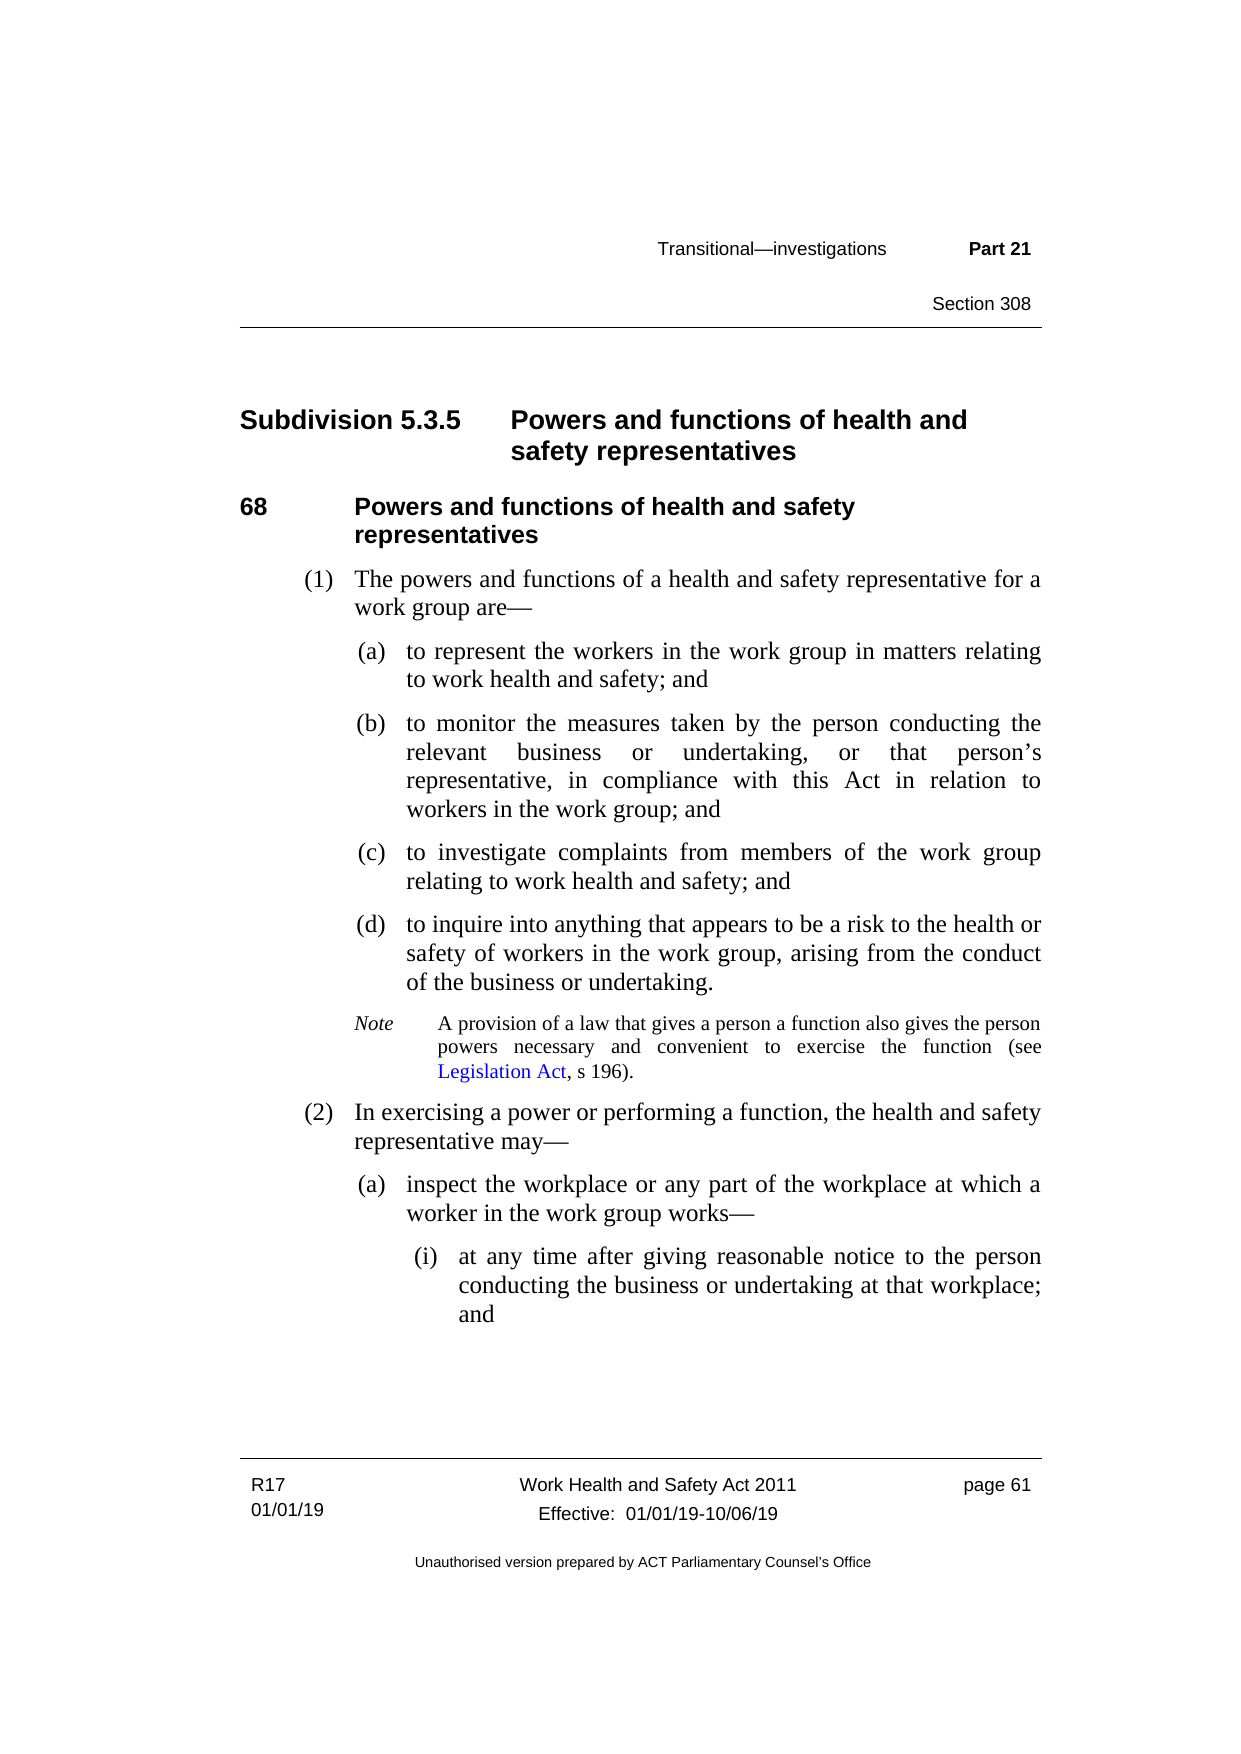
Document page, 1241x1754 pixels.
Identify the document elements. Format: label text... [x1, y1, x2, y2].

text (c) to investigate complaints from members of the work group relating to work health and safety; and [239, 837, 1042, 895]
text (a) inspect the workplace or any part of the workplace at which a worker in the work group works— [239, 1169, 1042, 1227]
text 68 Powers and functions of health and safety representatives [239, 492, 1042, 549]
text (a) to represent the workers in the work group in matters relating to work health and safety; and [239, 636, 1042, 693]
text Subdivision 5.3.5 Powers and functions of health and safety representatives [239, 404, 1042, 467]
text Note A provision of a law that gives a person a function also gives the person powers necessary and convenient to exercise the function (see Legislation Act, s 196). [354, 1010, 1042, 1083]
text (2) In exercising a power or performing a function, the health and safety representative may— [239, 1097, 1042, 1155]
text (1) The powers and functions of a health and safety representative for a work group are— [239, 564, 1042, 621]
text (d) to inquire into anything that appears to be a risk to the health or safety of workers in the work group, arising from the conduct of the business or undertaking. [239, 909, 1042, 996]
text (i) at any time after giving reasonable notice to the person conducting the business or undertaking at that workplace; and [239, 1241, 1042, 1328]
text (b) to monitor the measures taken by the person conducting the relevant business or undertaking, or that person’s representative, in compliance with this Act in relation to workers in the work group; and [239, 708, 1042, 823]
